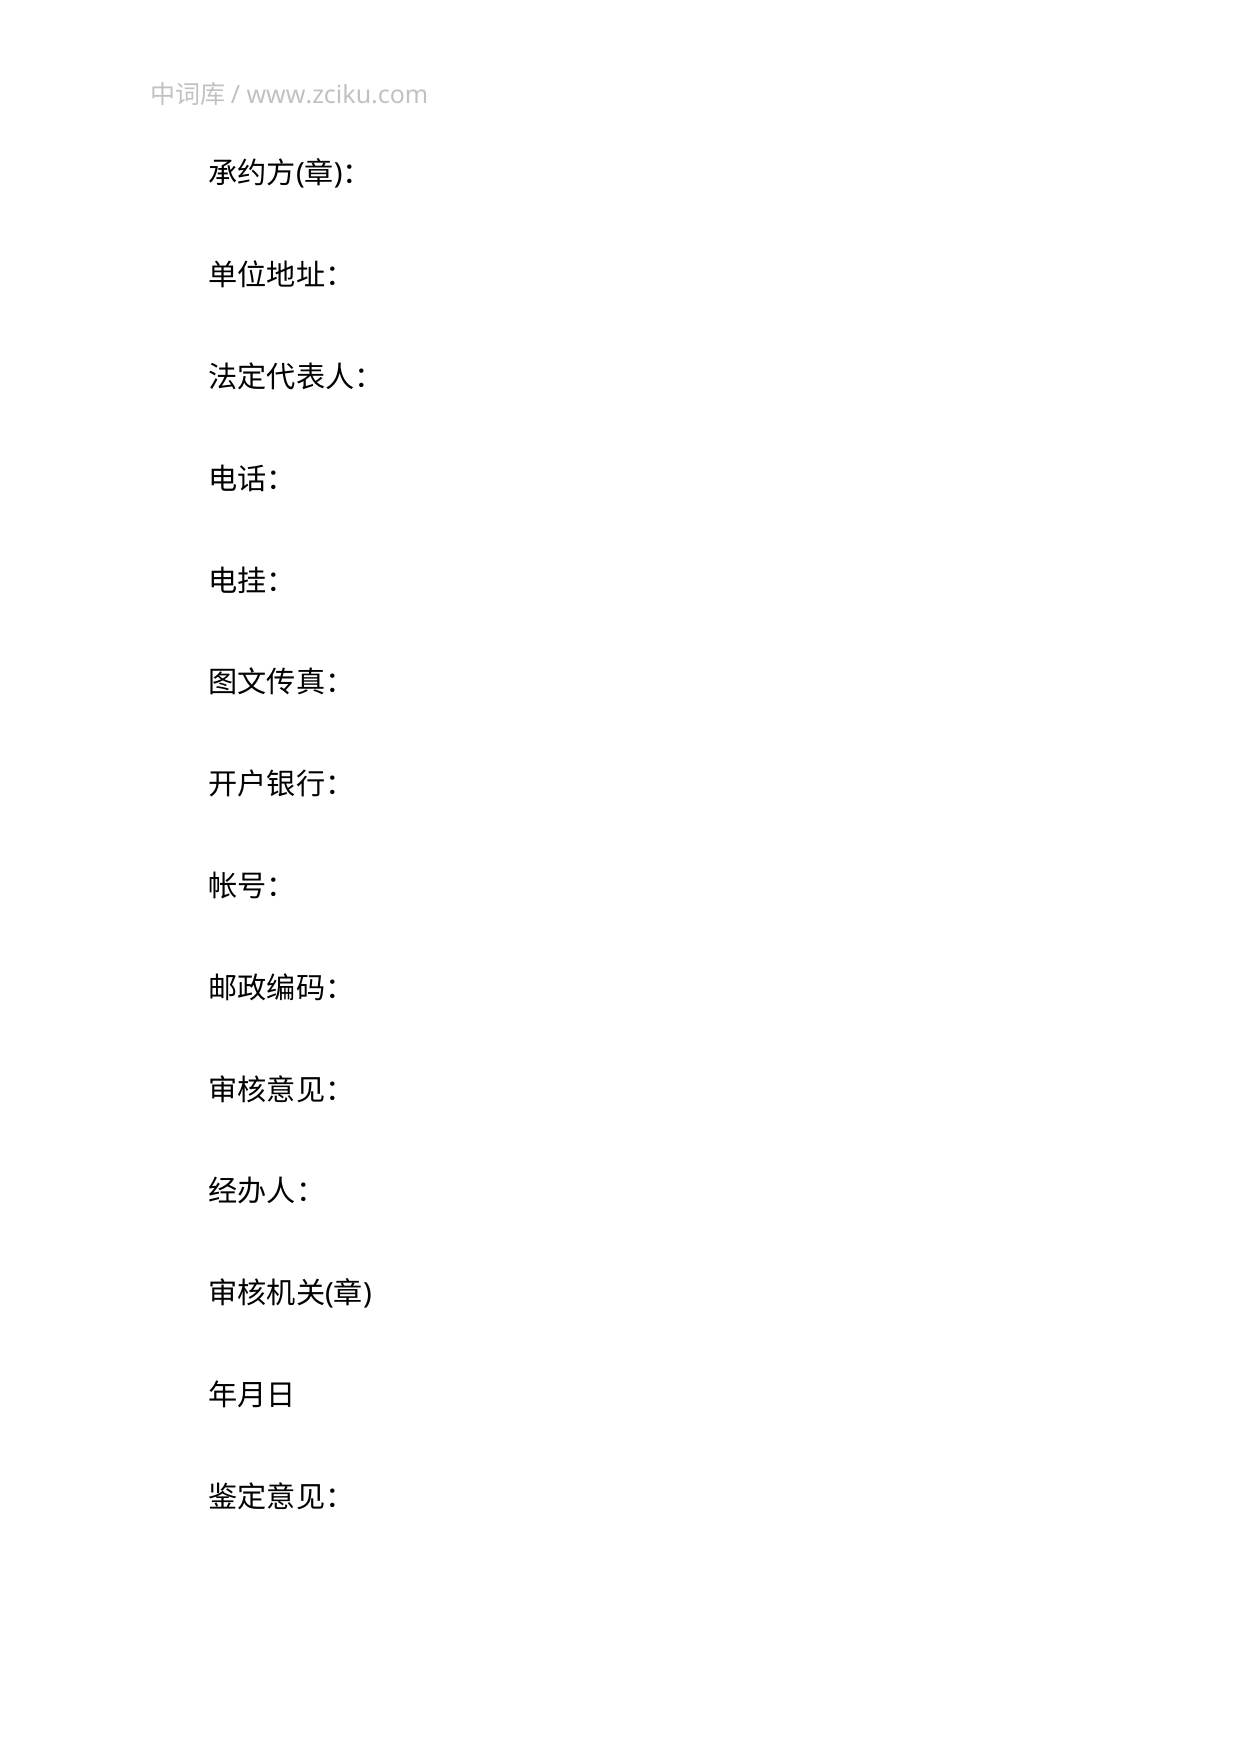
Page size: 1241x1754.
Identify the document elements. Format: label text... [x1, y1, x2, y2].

text 图文传真： [150, 659, 1090, 701]
text 鉴定意见： [150, 1473, 1090, 1516]
text 单位地址： [150, 252, 1090, 294]
text 电话： [150, 456, 1090, 498]
text 经办人： [150, 1168, 1090, 1210]
text 承约方(章)： [150, 150, 1090, 192]
text 邮政编码： [150, 964, 1090, 1007]
text 帐号： [150, 863, 1090, 905]
text 审核机关(章) [150, 1270, 1090, 1312]
text 开户银行： [150, 761, 1090, 803]
text 电挂： [150, 557, 1090, 599]
text 法定代表人： [150, 354, 1090, 396]
text 审核意见： [150, 1066, 1090, 1108]
text 年月日 [150, 1372, 1090, 1414]
